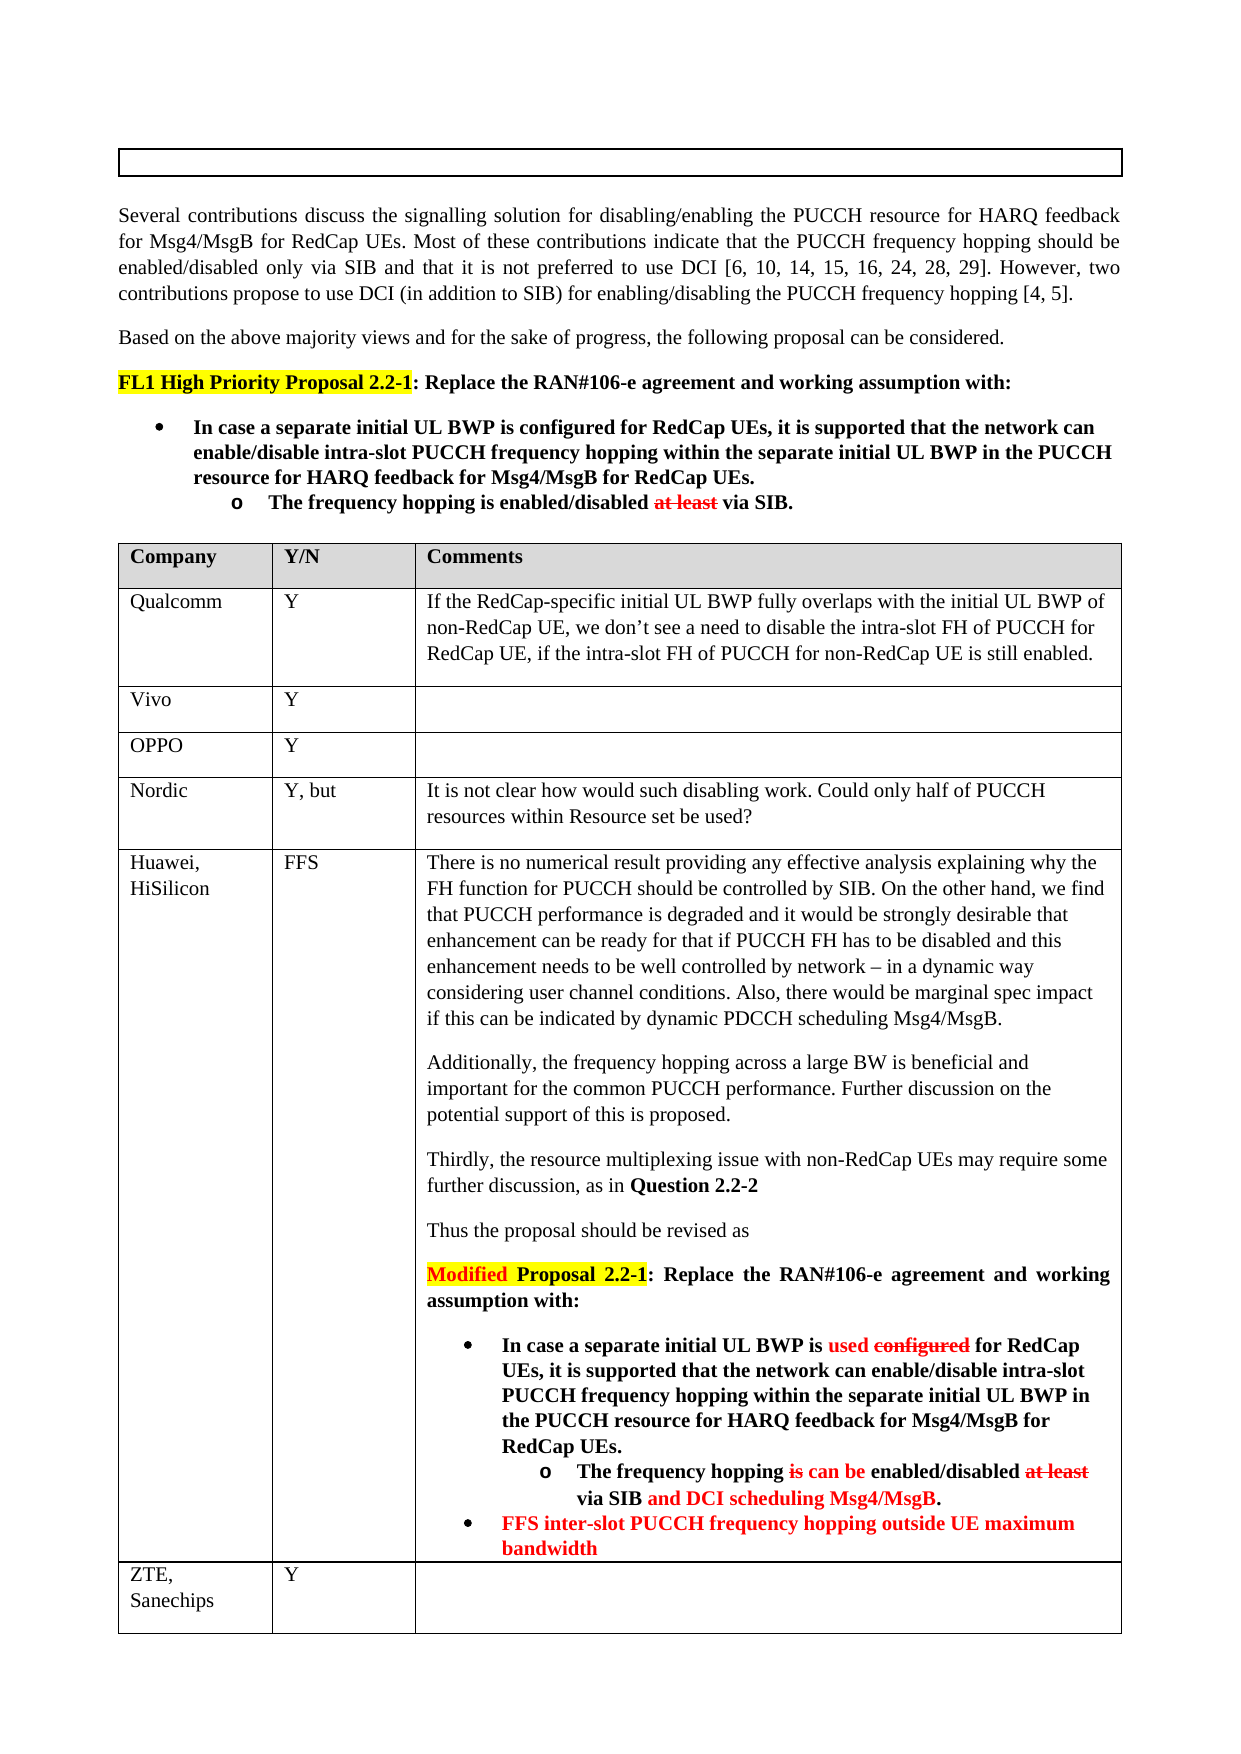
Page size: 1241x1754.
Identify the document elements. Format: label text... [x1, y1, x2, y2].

table_cell Y, but [273, 778, 415, 849]
table_header Y/N [273, 544, 415, 588]
table_cell Y [273, 1563, 415, 1633]
table_cell If the RedCap-specific initial UL BWP fully overlaps with the initial UL BWP of non-RedCap UE, we don’t see a need to disable the intra-slot FH of PUCCH for RedCap UE, if the intra-slot FH of PUCCH for non-RedCap UE is still enabled. [416, 589, 1121, 686]
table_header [120, 150, 1121, 175]
table_cell Y [273, 733, 415, 777]
list In case a separate initial UL BWP is configured for RedCap UEs, it is supported that the network can enable/disable intra-slot PUCCH frequency hopping within the separate initial UL BWP in the PUCCH resource for HARQ feedback for Msg4/MsgB for RedCap UEs. [156, 415, 1122, 489]
table_cell Huawei, HiSilicon [119, 850, 272, 1561]
table_cell There is no numerical result providing any effective analysis explaining why the FH function for PUCCH should be controlled by SIB. On the other hand, we find that PUCCH performance is degraded and it would be strongly desirable that enhancement can be ready for that if PUCCH FH has to be disabled and this enhancement needs to be well controlled by network – in a dynamic way considering user channel conditions. Also, there would be marginal spec impact if this can be indicated by dynamic PDCCH scheduling Msg4/MsgB. Additionally, the frequency hopping across a large BW is beneficial and important for the common PUCCH performance. Further discussion on the potential support of this is proposed. Thirdly, the resource multiplexing issue with non-RedCap UEs may require some further discussion, as in Question 2.2-2 Thus the proposal should be revised as Modified Proposal 2.2-1: Replace the RAN#106-e agreement and working assumption with: In case a separate initial UL BWP is used configured for RedCap UEs, it is supported that the network can enable/disable intra-slot PUCCH frequency hopping within the separate initial UL BWP in the PUCCH resource for HARQ feedback for Msg4/MsgB for RedCap UEs. The frequency hopping is can be enabled/disabled at least via SIB and DCI scheduling Msg4/MsgB. FFS inter-slot PUCCH frequency hopping outside UE maximum bandwidth [416, 850, 1121, 1561]
table_cell ZTE, Sanechips [119, 1563, 272, 1633]
table_cell OPPO [119, 733, 272, 777]
table_cell It is not clear how would such disabling work. Could only half of PUCCH resources within Resource set be used? [416, 778, 1121, 849]
table_header Company [119, 544, 272, 588]
table_cell [416, 733, 1121, 777]
table_cell Y [273, 589, 415, 686]
table_cell Y [273, 687, 415, 732]
table_cell Nordic [119, 778, 272, 849]
list The frequency hopping is enabled/disabled at least via SIB. [231, 490, 1122, 516]
table_cell [416, 687, 1121, 732]
text FL1 High Priority Proposal 2.2-1: Replace the RAN#106-e agreement and working assumption with: [412, 370, 1122, 394]
table_cell [416, 1563, 1121, 1633]
table_header Comments [416, 544, 1121, 588]
text Several contributions discuss the signalling solution for disabling/enabling the PUCCH resource for HARQ feedback for Msg4/MsgB for RedCap UEs. Most of these contributions indicate that the PUCCH frequency hopping should be enabled/disabled only via SIB and that it is not preferred to use DCI [6, 10, 14, 15, 16, 24, 28, 29]. However, two contributions propose to use DCI (in addition to SIB) for enabling/disabling the PUCCH frequency hopping [4, 5]. [118, 177, 1122, 305]
table_cell Qualcomm [119, 589, 272, 686]
text Based on the above majority views and for the sake of progress, the following proposal can be considered. [118, 325, 1122, 349]
table_cell FFS [273, 850, 415, 1561]
table_cell Vivo [119, 687, 272, 732]
